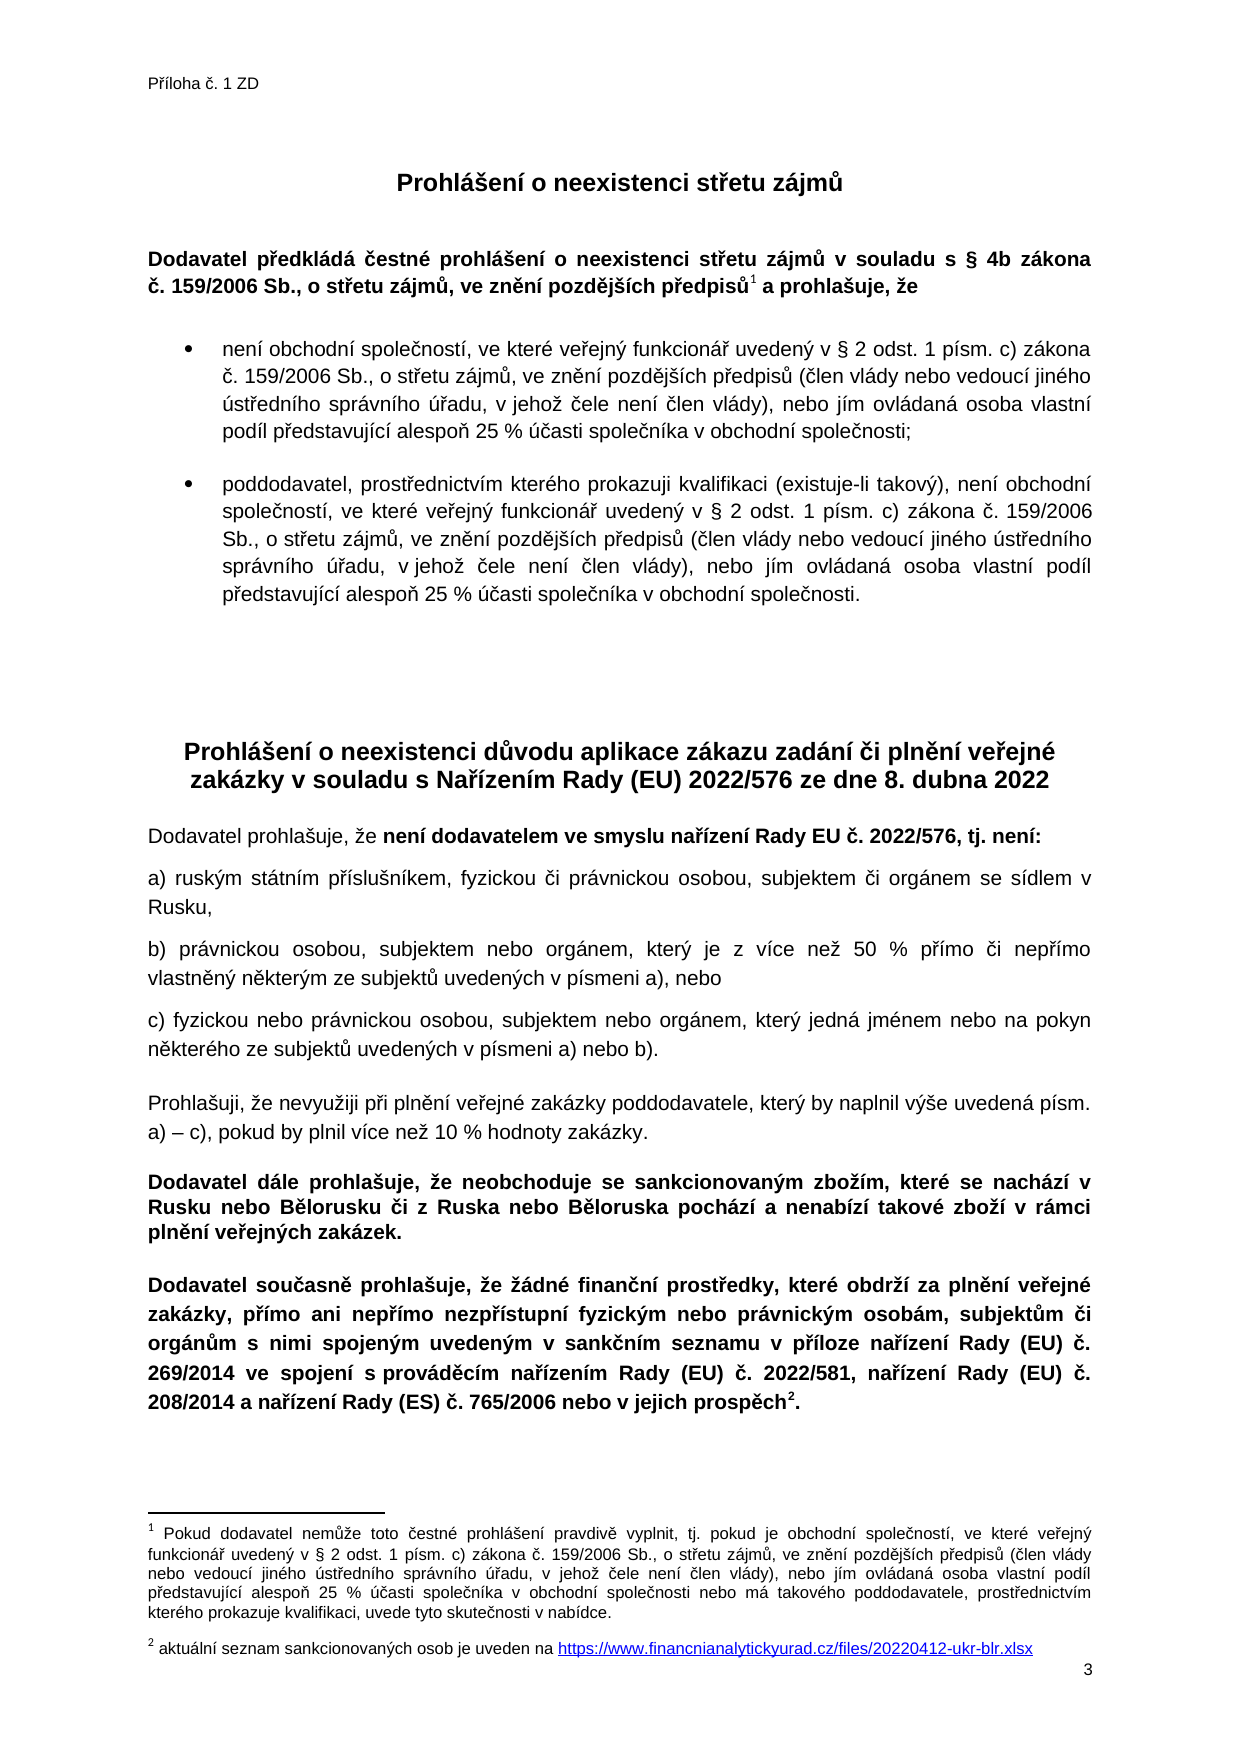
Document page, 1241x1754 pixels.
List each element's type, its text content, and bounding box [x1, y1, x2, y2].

text Prohlášení o neexistenci střetu zájmů [148, 168, 1092, 197]
list poddodavatel, prostřednictvím kterého prokazuji kvalifikaci (existuje-li takový), není obchodní společností, ve které veřejný funkcionář uvedený v § 2 odst. 1 písm. c) zákona č. 159/2006 Sb., o střetu zájmů, ve znění pozdějších předpisů (člen vlády nebo vedoucí jiného ústředního správního úřadu, v jehož čele není člen vlády), nebo jím ovládaná osoba vlastní podíl představující alespoň 25 % účasti společníka v obchodní společnosti. [185, 471, 1092, 606]
subtitle Dodavatel dále prohlašuje, že neobchoduje se sankcionovaným zbožím, které se nachází v Rusku nebo Bělorusku či z Ruska nebo Běloruska pochází a nenabízí takové zboží v rámci plnění veřejných zakázek. [148, 1169, 1092, 1244]
text c) fyzickou nebo právnickou osobou, subjektem nebo orgánem, který jedná jménem nebo na pokyn některého ze subjektů uvedených v písmeni a) nebo b). [148, 1002, 1092, 1061]
text a) ruským státním příslušníkem, fyzickou či právnickou osobou, subjektem či orgánem se sídlem v Rusku, [148, 861, 1092, 919]
text b) právnickou osobou, subjektem nebo orgánem, který je z více než 50 % přímo či nepřímo vlastněný některým ze subjektů uvedených v písmeni a), nebo [148, 932, 1092, 990]
text Prohlašuji, že nevyužiji při plnění veřejné zakázky poddodavatele, který by naplnil výše uvedená písm. a) – c), pokud by plnil více než 10 % hodnoty zakázky. [148, 1086, 1092, 1144]
text Dodavatel prohlašuje, že není dodavatelem ve smyslu nařízení Rady EU č. 2022/576, tj. není: [148, 819, 1092, 848]
subtitle Dodavatel současně prohlašuje, že žádné finanční prostředky, které obdrží za plnění veřejné zakázky, přímo ani nepřímo nezpřístupní fyzickým nebo právnickým osobám, subjektům či orgánům s nimi spojeným uvedeným v sankčním seznamu v příloze nařízení Rady (EU) č. 269/2014 ve spojení s prováděcím nařízením Rady (EU) č. 2022/581, nařízení Rady (EU) č. 208/2014 a nařízení Rady (ES) č. 765/2006 nebo v jejich prospěch. [148, 1269, 1092, 1415]
list není obchodní společností, ve které veřejný funkcionář uvedený v § 2 odst. 1 písm. c) zákona č. 159/2006 Sb., o střetu zájmů, ve znění pozdějších předpisů (člen vlády nebo vedoucí jiného ústředního správního úřadu, v jehož čele není člen vlády), nebo jím ovládaná osoba vlastní podíl představující alespoň 25 % účasti společníka v obchodní společnosti; [185, 336, 1092, 443]
text Prohlášení o neexistenci důvodu aplikace zákazu zadání či plnění veřejné zakázky v souladu s Nařízením Rady (EU) 2022/576 ze dne 8. dubna 2022 [148, 737, 1092, 794]
text Dodavatel předkládá čestné prohlášení o neexistenci střetu zájmů v souladu s § 4b zákona č. 159/2006 Sb., o střetu zájmů, ve znění pozdějších předpisů a prohlašuje, že [148, 247, 1092, 299]
